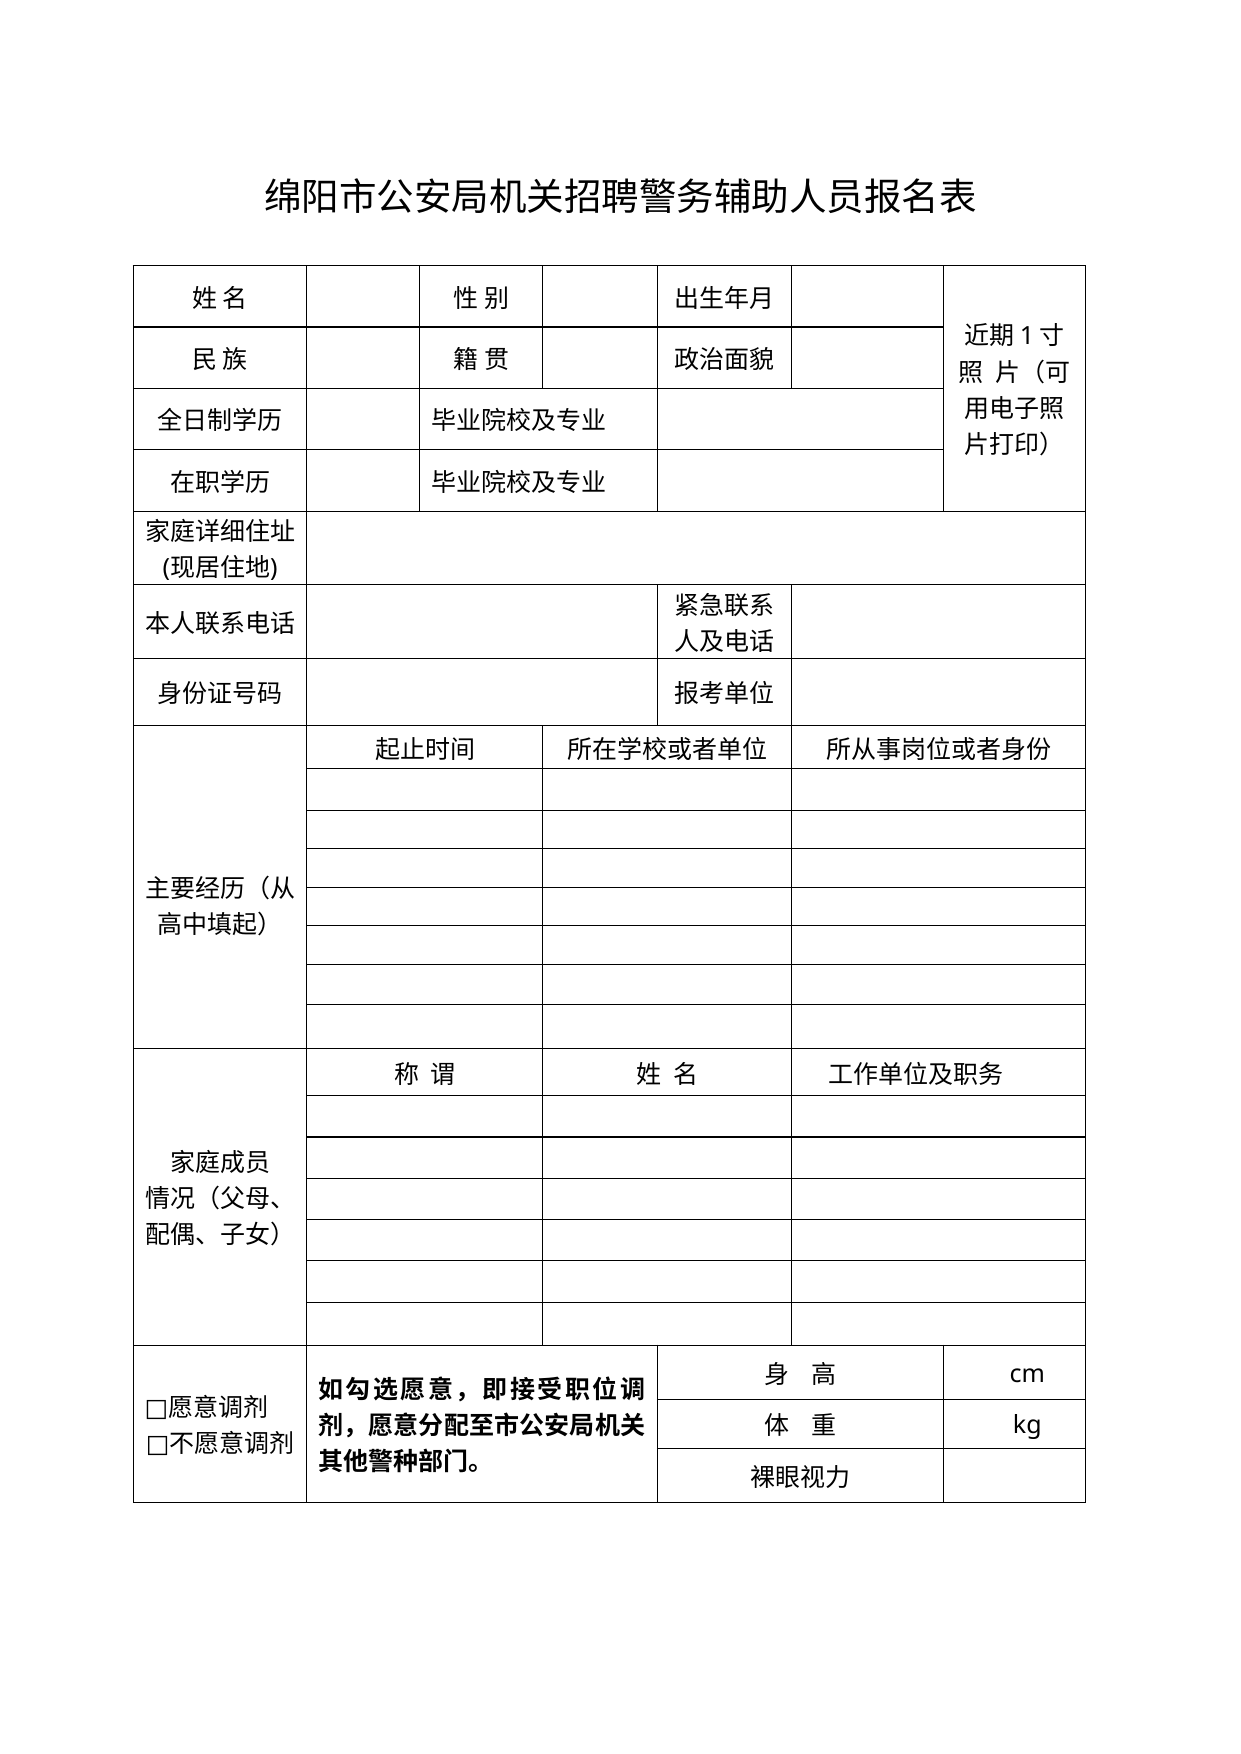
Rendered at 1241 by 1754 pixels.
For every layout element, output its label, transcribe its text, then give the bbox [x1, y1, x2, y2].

table_cell [792, 1096, 1085, 1136]
table_cell [307, 1261, 542, 1302]
table_cell [307, 811, 542, 848]
table_cell 姓 名 [543, 1049, 791, 1095]
table_cell [543, 926, 791, 964]
table_cell 在职学历 [134, 450, 306, 511]
table_cell [792, 1220, 1085, 1259]
table_header [543, 266, 657, 326]
text 绵阳市公安局机关招聘警务辅助人员报名表 [187, 162, 1053, 227]
table_cell 民 族 [134, 328, 306, 388]
table_header [792, 266, 943, 326]
table_cell 毕业院校及专业 [420, 450, 657, 511]
table_cell [307, 1220, 542, 1259]
table_cell [792, 1005, 1085, 1048]
table_cell [543, 769, 791, 809]
table_cell [658, 389, 943, 449]
table_header 出生年月 [658, 266, 791, 326]
table_cell [543, 1138, 791, 1177]
table_cell [307, 659, 657, 725]
table_cell [792, 659, 1085, 725]
table_cell □愿意调剂 □不愿意调剂 [134, 1346, 306, 1502]
table_cell [543, 965, 791, 1004]
table_cell [543, 1096, 791, 1136]
table_cell 全日制学历 [134, 389, 306, 449]
table_cell 身份证号码 [134, 659, 306, 725]
table_cell [307, 1303, 542, 1344]
table_cell [792, 1179, 1085, 1218]
table_cell [658, 450, 943, 511]
table_cell 家庭成员 情况（父母、配偶、子女） [134, 1049, 306, 1344]
table_cell [307, 769, 542, 809]
table_cell [307, 328, 419, 388]
table_cell [792, 328, 943, 388]
table_cell 体 重 [658, 1400, 943, 1448]
table_cell [543, 1179, 791, 1218]
table_cell 称 谓 [307, 1049, 542, 1095]
table_header 姓 名 [134, 266, 306, 326]
table_cell [792, 1303, 1085, 1344]
table_cell 紧急联系人及电话 [658, 585, 791, 658]
table_cell kg [944, 1400, 1085, 1448]
table_cell 本人联系电话 [134, 585, 306, 658]
table_cell [792, 811, 1085, 848]
table_cell 家庭详细住址(现居住地) [134, 512, 306, 584]
table_cell [307, 1138, 542, 1177]
table_cell [307, 450, 419, 511]
table_cell [792, 1138, 1085, 1177]
table_cell 如勾选愿意，即接受职位调剂，愿意分配至市公安局机关其他警种部门。 [307, 1346, 657, 1502]
table_cell [944, 1449, 1085, 1502]
table_cell 主要经历（从高中填起） [134, 726, 306, 1048]
table_cell [792, 888, 1085, 925]
table_cell [307, 1005, 542, 1048]
table_cell [307, 512, 1085, 584]
table_cell 毕业院校及专业 [420, 389, 657, 449]
table_cell [543, 1303, 791, 1344]
table_cell 所从事岗位或者身份 [792, 726, 1085, 768]
table_cell 政治面貌 [658, 328, 791, 388]
table_cell [543, 1005, 791, 1048]
table_cell [307, 965, 542, 1004]
table_cell 籍 贯 [420, 328, 542, 388]
table_cell [307, 888, 542, 925]
table_cell 报考单位 [658, 659, 791, 725]
table_cell [543, 888, 791, 925]
table_cell [307, 1096, 542, 1136]
table_cell [543, 811, 791, 848]
table_cell [543, 1261, 791, 1302]
table_cell [543, 328, 657, 388]
table_cell [792, 769, 1085, 809]
table_cell [792, 849, 1085, 887]
table_cell [307, 1179, 542, 1218]
table_cell [792, 926, 1085, 964]
table_cell 身 高 [658, 1346, 943, 1399]
table_cell [307, 849, 542, 887]
table_cell [792, 965, 1085, 1004]
table_cell [307, 389, 419, 449]
table_cell 所在学校或者单位 [543, 726, 791, 768]
table_cell [543, 849, 791, 887]
table_cell 工作单位及职务 [792, 1049, 1085, 1095]
table_cell [307, 926, 542, 964]
table_header [307, 266, 419, 326]
table_cell 裸眼视力 [658, 1449, 943, 1502]
table_cell [543, 1220, 791, 1259]
table_cell 起止时间 [307, 726, 542, 768]
table_header 近期1寸照 片（可用电子照片打印） [944, 266, 1085, 511]
table_header 性 别 [420, 266, 542, 326]
table_cell [307, 585, 657, 658]
table_cell cm [944, 1346, 1085, 1399]
table_cell [792, 1261, 1085, 1302]
table_cell [792, 585, 1085, 658]
